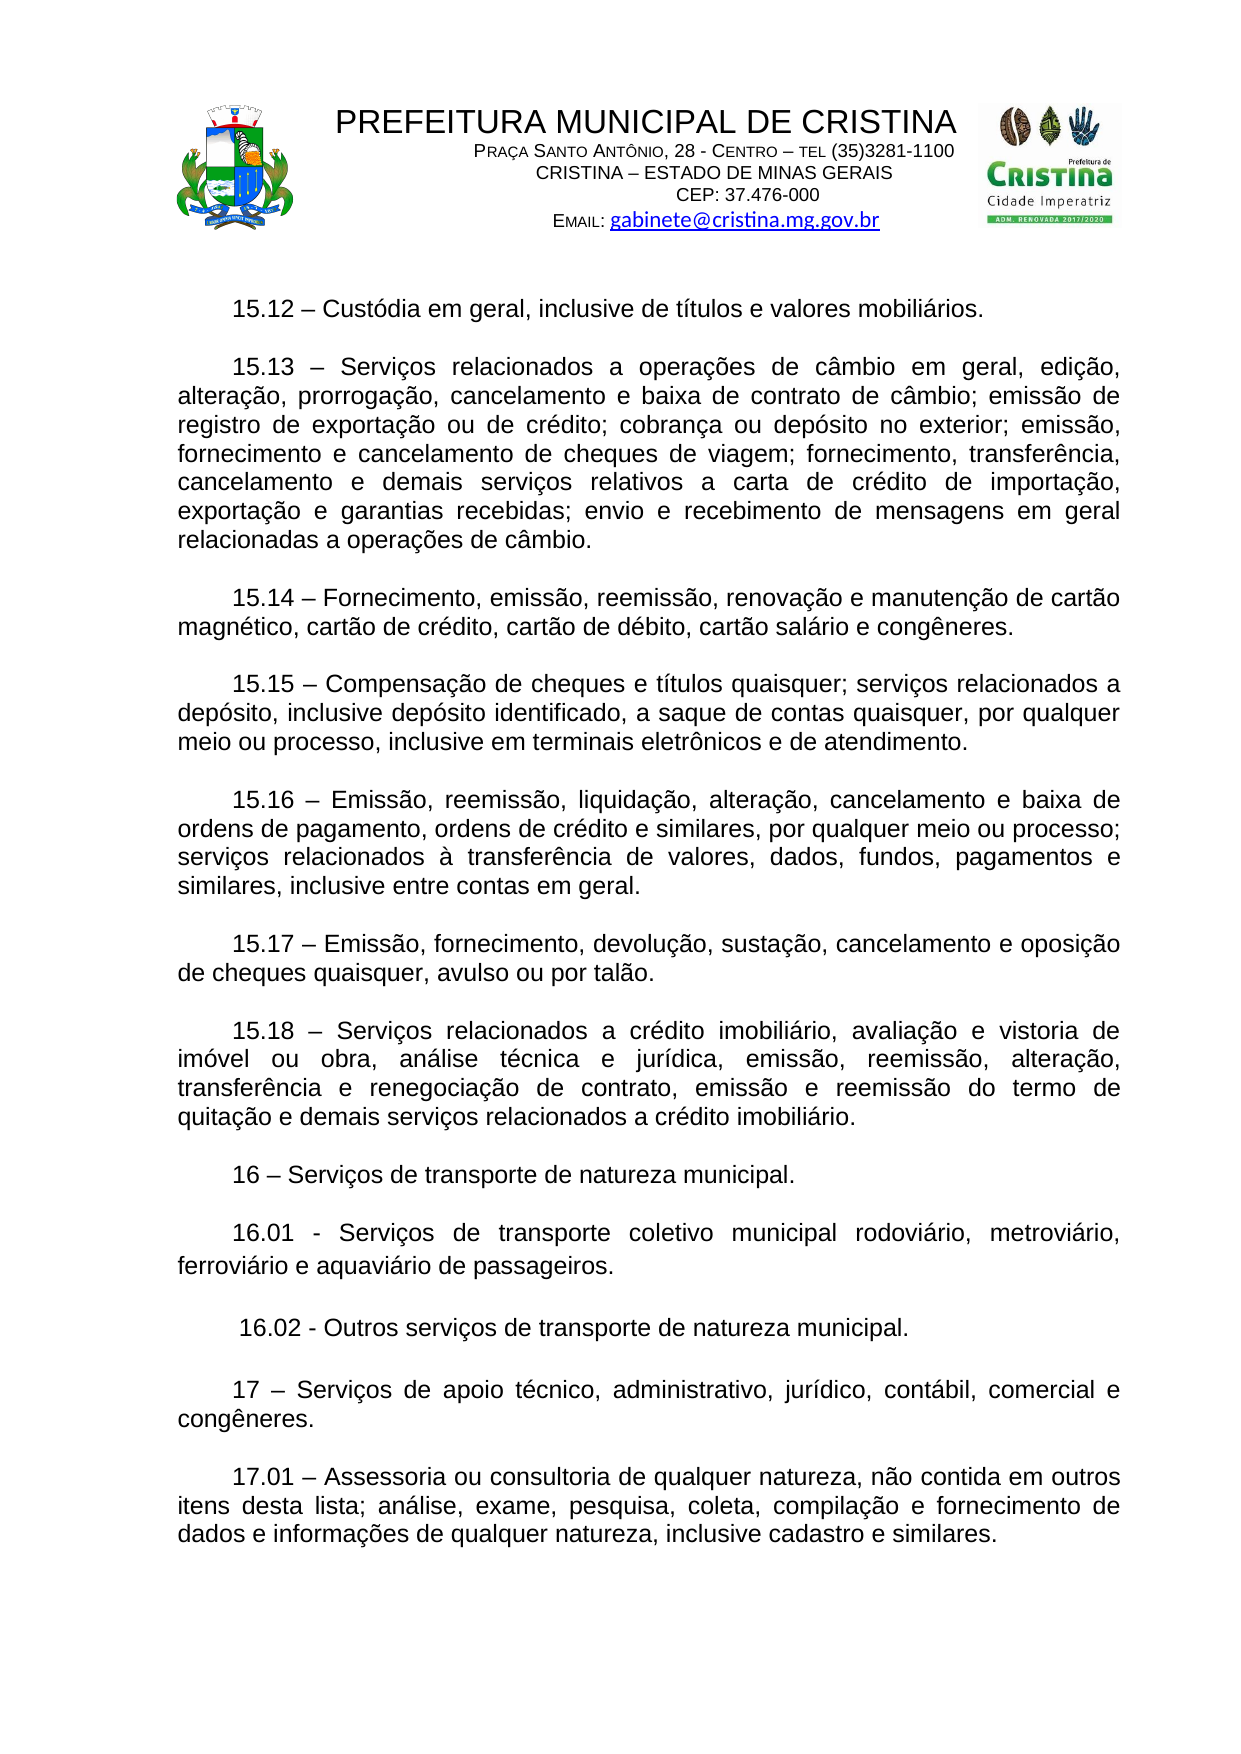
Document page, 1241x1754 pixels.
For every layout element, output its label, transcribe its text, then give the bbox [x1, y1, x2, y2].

text 16.02 - Outros serviços de transporte de natureza municipal. [177, 1313, 1122, 1342]
text 15.17 – Emissão, fornecimento, devolução, sustação, cancelamento e oposição de cheques quaisquer, avulso ou por talão. [177, 929, 1122, 987]
text 17.01 – Assessoria ou consultoria de qualquer natureza, não contida em outros itens desta lista; análise, exame, pesquisa, coleta, compilação e fornecimento de dados e informações de qualquer natureza, inclusive cadastro e similares. [177, 1462, 1122, 1548]
text 15.16 – Emissão, reemissão, liquidação, alteração, cancelamento e baixa de ordens de pagamento, ordens de crédito e similares, por qualquer meio ou processo; serviços relacionados à transferência de valores, dados, fundos, pagamentos e similares, inclusive entre contas em geral. [177, 785, 1122, 900]
text 16 – Serviços de transporte de natureza municipal. [177, 1160, 1122, 1189]
text 16.01 - Serviços de transporte coletivo municipal rodoviário, metroviário, ferroviário e aquaviário de passageiros. [177, 1218, 1122, 1279]
text 15.14 – Fornecimento, emissão, reemissão, renovação e manutenção de cartão magnético, cartão de crédito, cartão de débito, cartão salário e congêneres. [177, 583, 1122, 640]
text 15.12 – Custódia em geral, inclusive de títulos e valores mobiliários. [177, 294, 1122, 323]
text 15.18 – Serviços relacionados a crédito imobiliário, avaliação e vistoria de imóvel ou obra, análise técnica e jurídica, emissão, reemissão, alteração, transferência e renegociação de contrato, emissão e reemissão do termo de quitação e demais serviços relacionados a crédito imobiliário. [177, 1016, 1122, 1131]
picture [978, 103, 1122, 228]
text 15.15 – Compensação de cheques e títulos quaisquer; serviços relacionados a depósito, inclusive depósito identificado, a saque de contas quaisquer, por qualquer meio ou processo, inclusive em terminais eletrônicos e de atendimento. [177, 669, 1122, 756]
text 17 – Serviços de apoio técnico, administrativo, jurídico, contábil, comercial e congêneres. [177, 1375, 1122, 1433]
text 15.13 – Serviços relacionados a operações de câmbio em geral, edição, alteração, prorrogação, cancelamento e baixa de contrato de câmbio; emissão de registro de exportação ou de crédito; cobrança ou depósito no exterior; emissão, fornecimento e cancelamento de cheques de viagem; fornecimento, transferência, cancelamento e demais serviços relativos a carta de crédito de importação, exportação e garantias recebidas; envio e recebimento de mensagens em geral relacionadas a operações de câmbio. [177, 352, 1122, 554]
